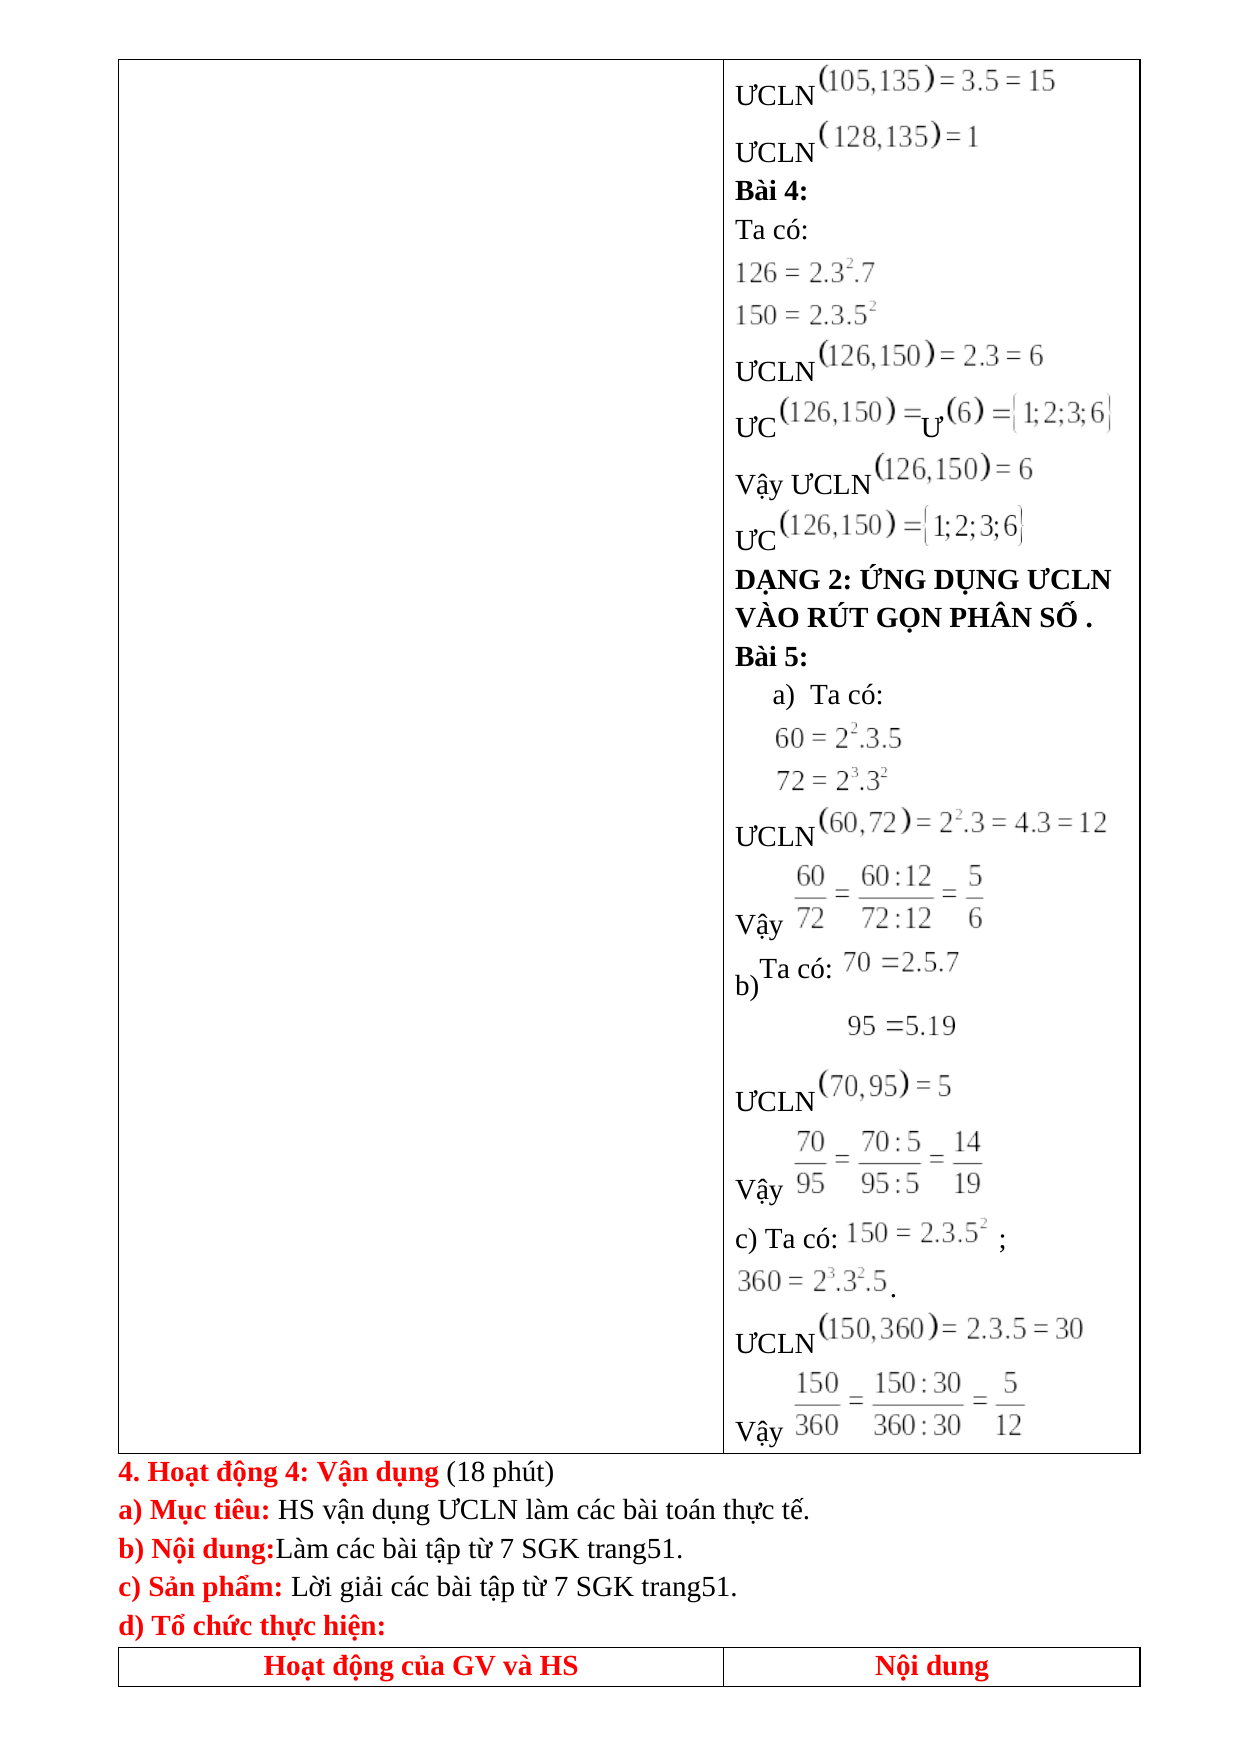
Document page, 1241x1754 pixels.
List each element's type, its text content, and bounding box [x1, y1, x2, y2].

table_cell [724, 60, 1139, 1453]
table_header Nội dung [724, 1648, 1139, 1686]
table_header Hoạt động của GV và HS [119, 1648, 723, 1686]
text 4. Hoạt động 4: Vận dụng (18 phút) [118, 1454, 1152, 1487]
text a) Mục tiêu: HS vận dụng ƯCLN làm các bài toán thực tế. [118, 1492, 1152, 1526]
text c) Sản phẩm: Lời giải các bài tập từ 7 SGK trang51. [118, 1569, 1152, 1603]
text b) Nội dung:Làm các bài tập từ 7 SGK trang51. [118, 1531, 1152, 1564]
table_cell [119, 60, 723, 1453]
text d) Tổ chức thực hiện: [118, 1608, 1152, 1642]
